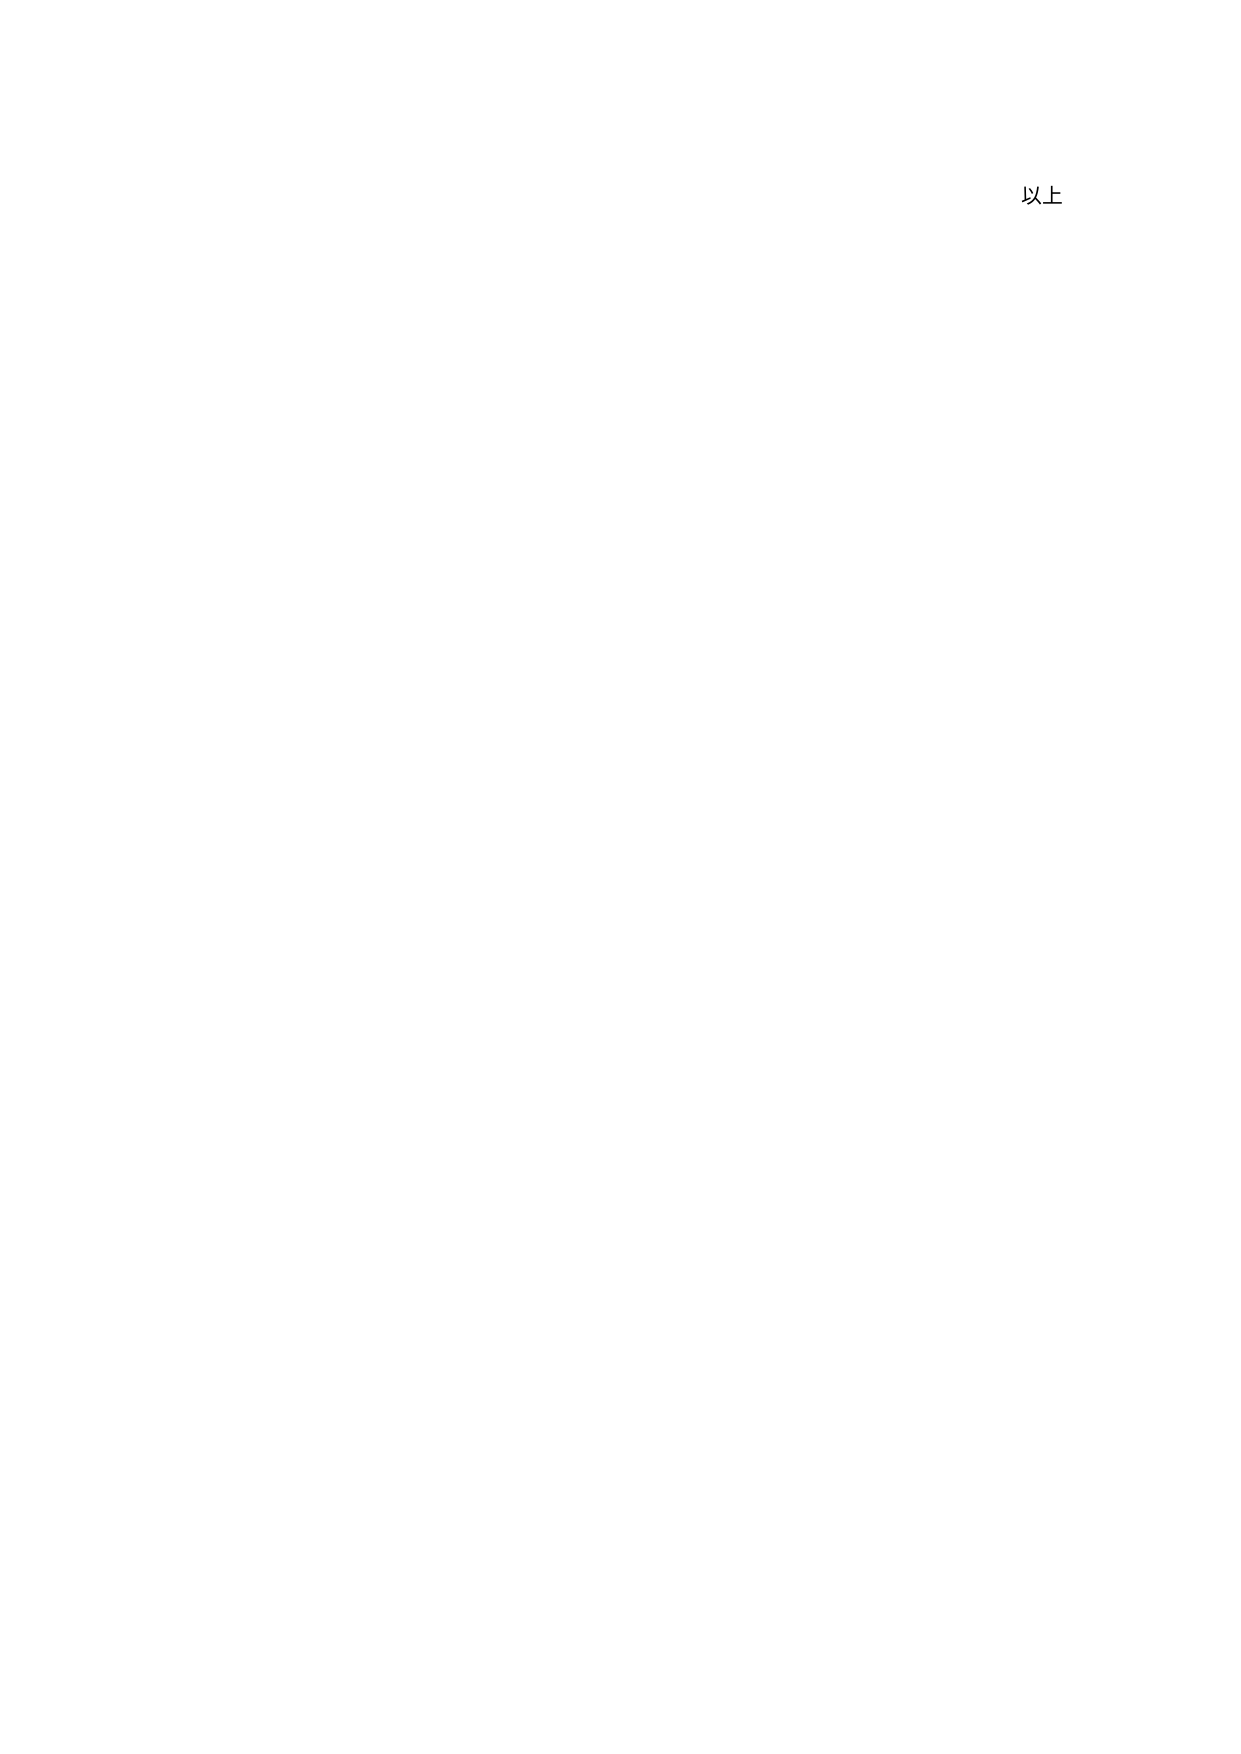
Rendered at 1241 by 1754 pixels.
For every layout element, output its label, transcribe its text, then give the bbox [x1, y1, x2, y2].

text 以上 [148, 179, 1063, 209]
